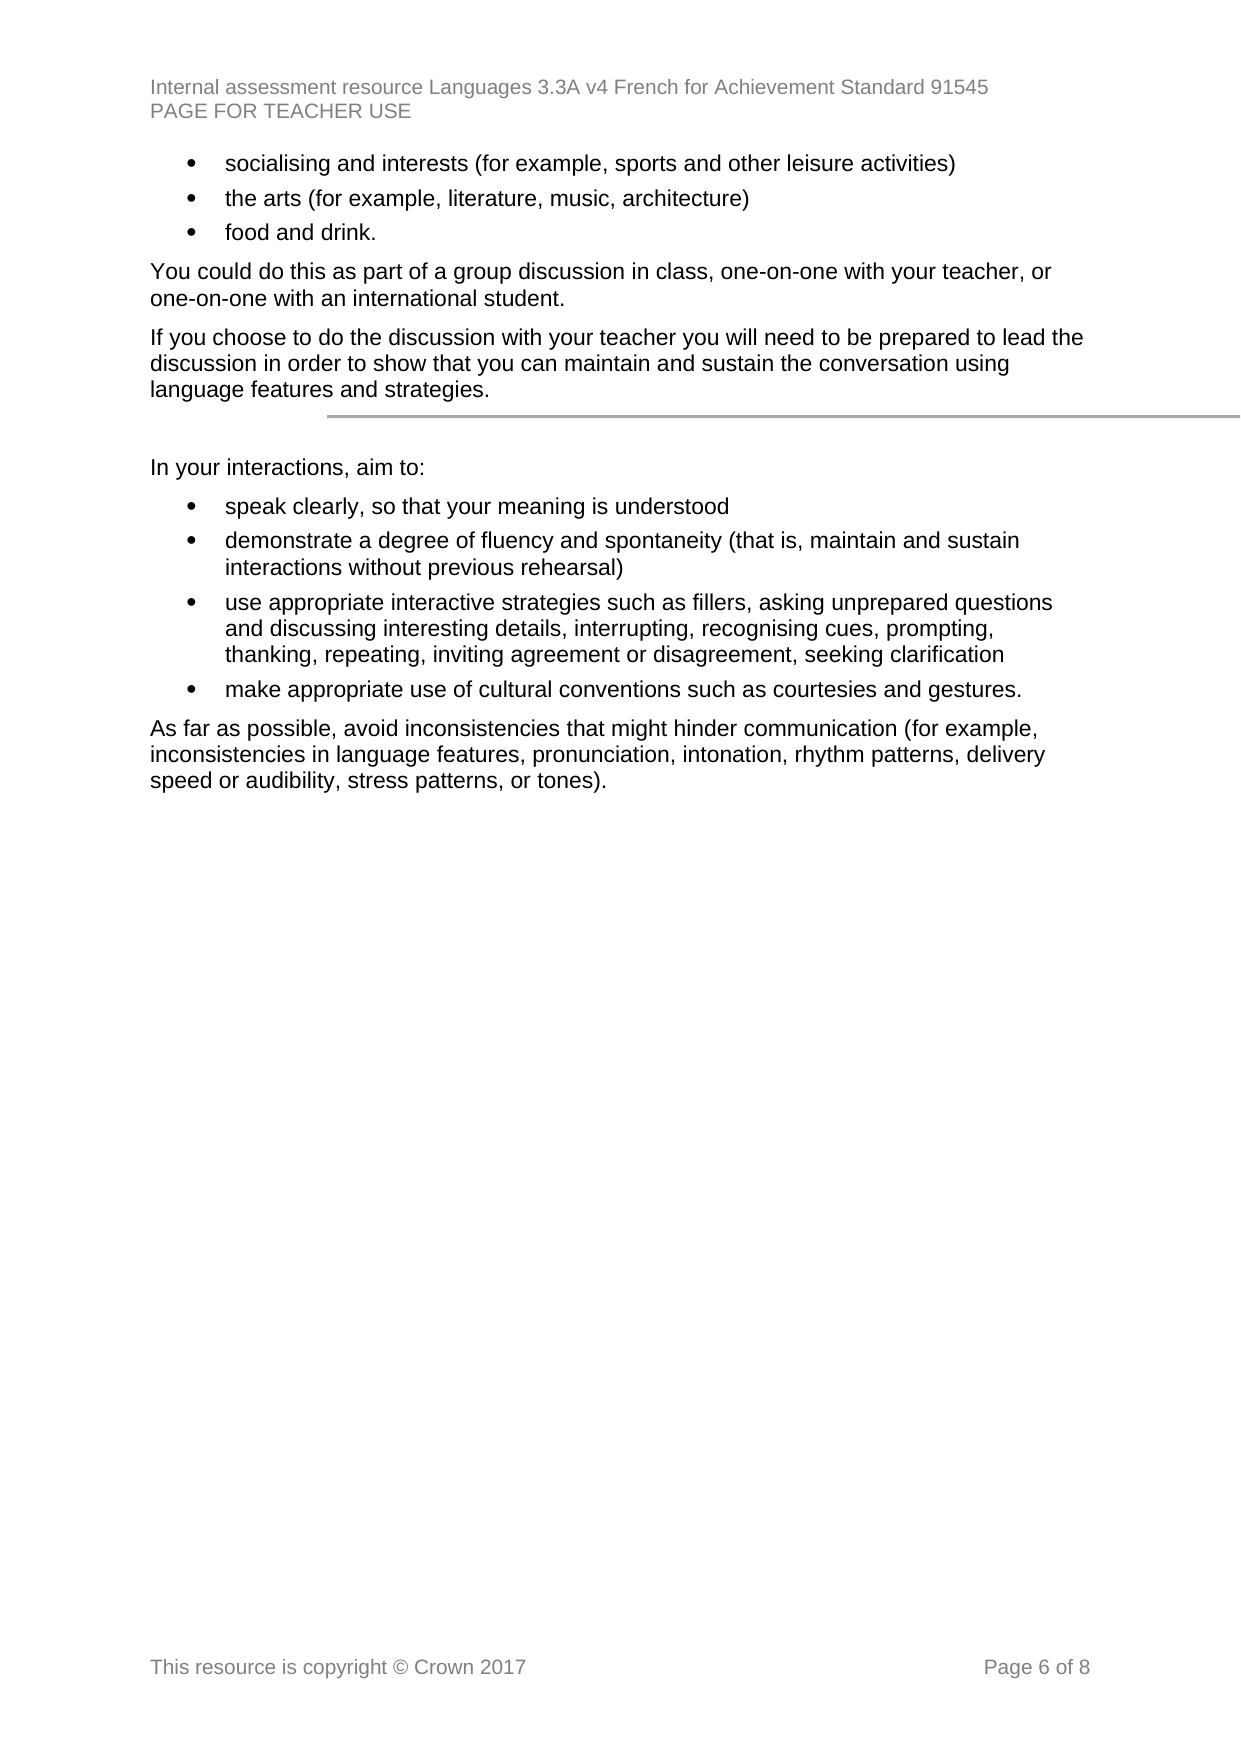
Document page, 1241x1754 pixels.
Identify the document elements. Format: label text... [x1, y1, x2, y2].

text In your interactions, aim to: [150, 454, 1090, 480]
list food and drink. [187, 219, 1090, 246]
list use appropriate interactive strategies such as fillers, asking unprepared questions and discussing interesting details, interrupting, recognising cues, prompting, thanking, repeating, inviting agreement or disagreement, seeking clarification [187, 588, 1090, 667]
list make appropriate use of cultural conventions such as courtesies and gestures. [187, 676, 1090, 702]
text If you choose to do the discussion with your teacher you will need to be prepared to lead the discussion in order to show that you can maintain and sustain the conversation using language features and strategies. [150, 323, 1090, 402]
list demonstrate a degree of fluency and spontaneity (that is, maintain and sustain interactions without previous rehearsal) [187, 527, 1090, 580]
text As far as possible, avoid inconsistencies that might hinder communication (for example, inconsistencies in language features, pronunciation, intonation, rhythm patterns, delivery speed or audibility, stress patterns, or tones). [150, 715, 1090, 794]
list the arts (for example, literature, music, architecture) [187, 185, 1090, 211]
list speak clearly, so that your meaning is understood [187, 493, 1090, 519]
text You could do this as part of a group discussion in class, one-on-one with your teacher, or one-on-one with an international student. [150, 258, 1090, 311]
list socialising and interests (for example, sports and other leisure activities) [187, 150, 1090, 176]
